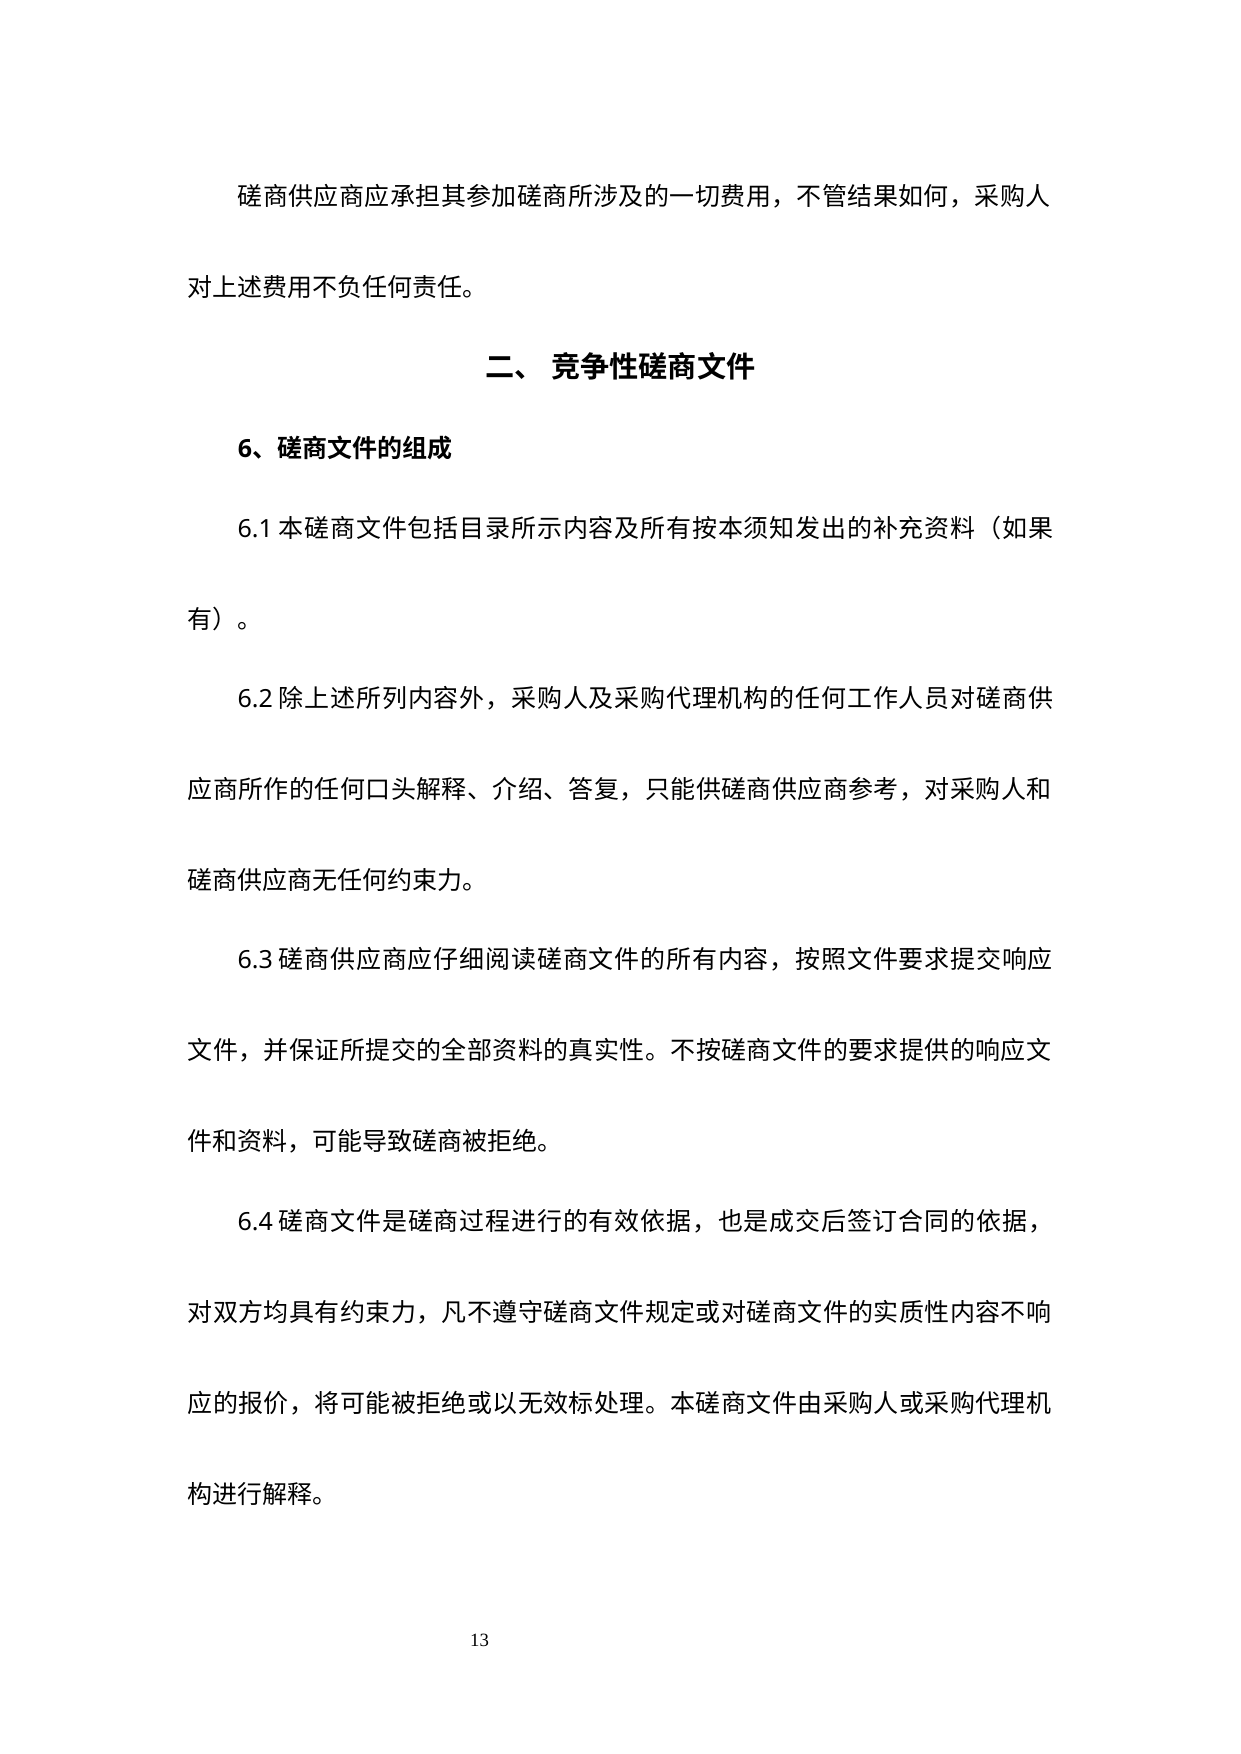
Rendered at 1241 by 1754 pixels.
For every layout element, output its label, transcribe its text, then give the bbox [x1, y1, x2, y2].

text 6.4磋商文件是磋商过程进行的有效依据，也是成交后签订合同的依据，对双方均具有约束力，凡不遵守磋商文件规定或对磋商文件的实质性内容不响应的报价，将可能被拒绝或以无效标处理。本磋商文件由采购人或采购代理机构进行解释。 [187, 1187, 1053, 1525]
text 6.2除上述所列内容外，采购人及采购代理机构的任何工作人员对磋商供应商所作的任何口头解释、介绍、答复，只能供磋商供应商参考，对采购人和磋商供应商无任何约束力。 [187, 664, 1053, 911]
subtitle 竞争性磋商文件 [187, 332, 1053, 397]
text 6.3磋商供应商应仔细阅读磋商文件的所有内容，按照文件要求提交响应文件，并保证所提交的全部资料的真实性。不按磋商文件的要求提供的响应文件和资料，可能导致磋商被拒绝。 [187, 926, 1053, 1172]
text 磋商供应商应承担其参加磋商所涉及的一切费用，不管结果如何，采购人对上述费用不负任何责任。 [187, 162, 1053, 318]
text 6.1本磋商文件包括目录所示内容及所有按本须知发出的补充资料（如果有）。 [187, 494, 1053, 650]
text 6、磋商文件的组成 [187, 414, 1053, 479]
